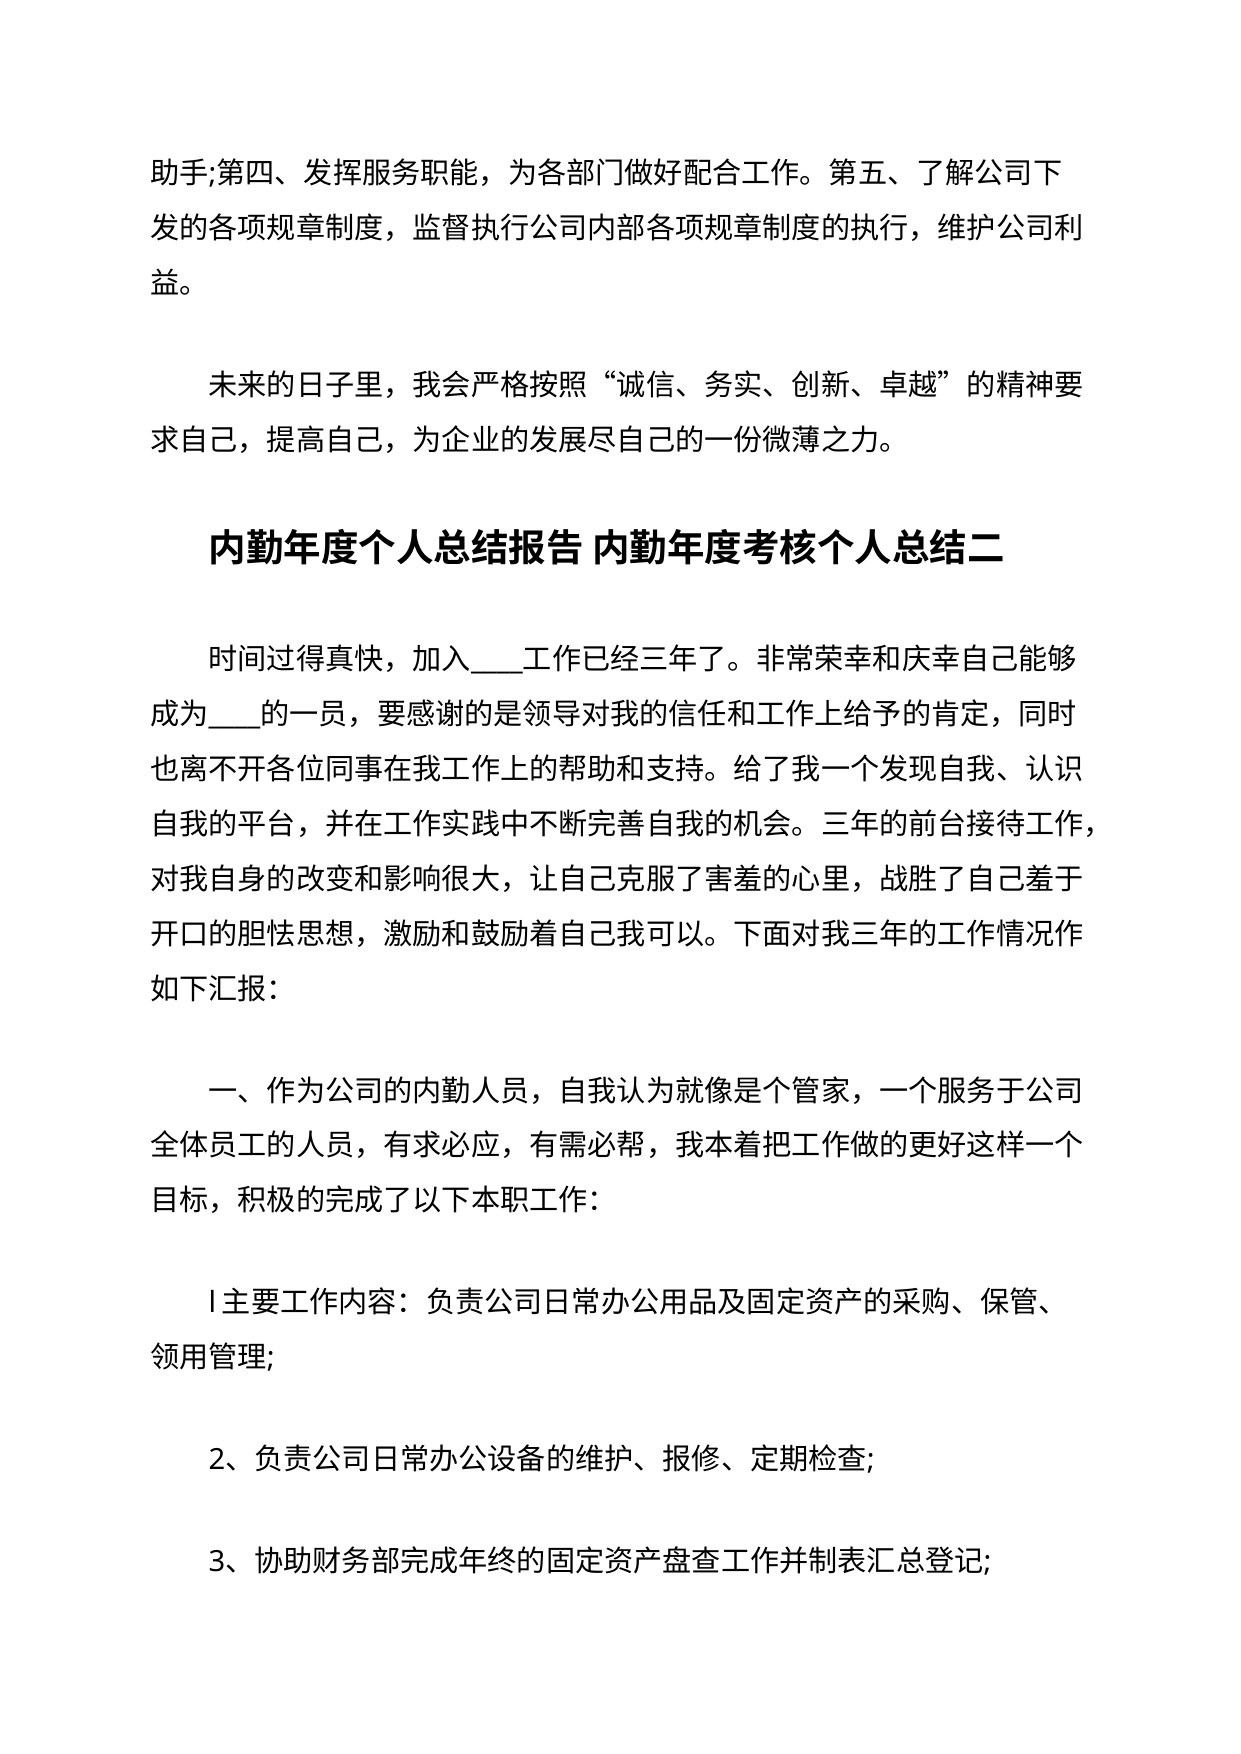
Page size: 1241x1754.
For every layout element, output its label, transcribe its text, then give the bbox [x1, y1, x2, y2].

text 内勤年度个人总结报告 内勤年度考核个人总结二 [150, 518, 1090, 573]
text 3、协助财务部完成年终的固定资产盘查工作并制表汇总登记; [150, 1538, 1090, 1580]
text 未来的日子里，我会严格按照“诚信、务实、创新、卓越”的精神要求自己，提高自己，为企业的发展尽自己的一份微薄之力。 [150, 362, 1090, 459]
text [150, 150, 1090, 302]
text 时间过得真快，加入____工作已经三年了。非常荣幸和庆幸自己能够成为____的一员，要感谢的是领导对我的信任和工作上给予的肯定，同时也离不开各位同事在我工作上的帮助和支持。给了我一个发现自我、认识自我的平台，并在工作实践中不断完善自我的机会。三年的前台接待工作，对我自身的改变和影响很大，让自己克服了害羞的心里，战胜了自己羞于开口的胆怯思想，激励和鼓励着自己我可以。下面对我三年的工作情况作如下汇报： [150, 636, 1090, 1008]
text l主要工作内容：负责公司日常办公用品及固定资产的采购、保管、领用管理; [150, 1279, 1090, 1376]
text 2、负责公司日常办公设备的维护、报修、定期检查; [150, 1436, 1090, 1478]
text 一、作为公司的内勤人员，自我认为就像是个管家，一个服务于公司全体员工的人员，有求必应，有需必帮，我本着把工作做的更好这样一个目标，积极的完成了以下本职工作： [150, 1067, 1090, 1219]
